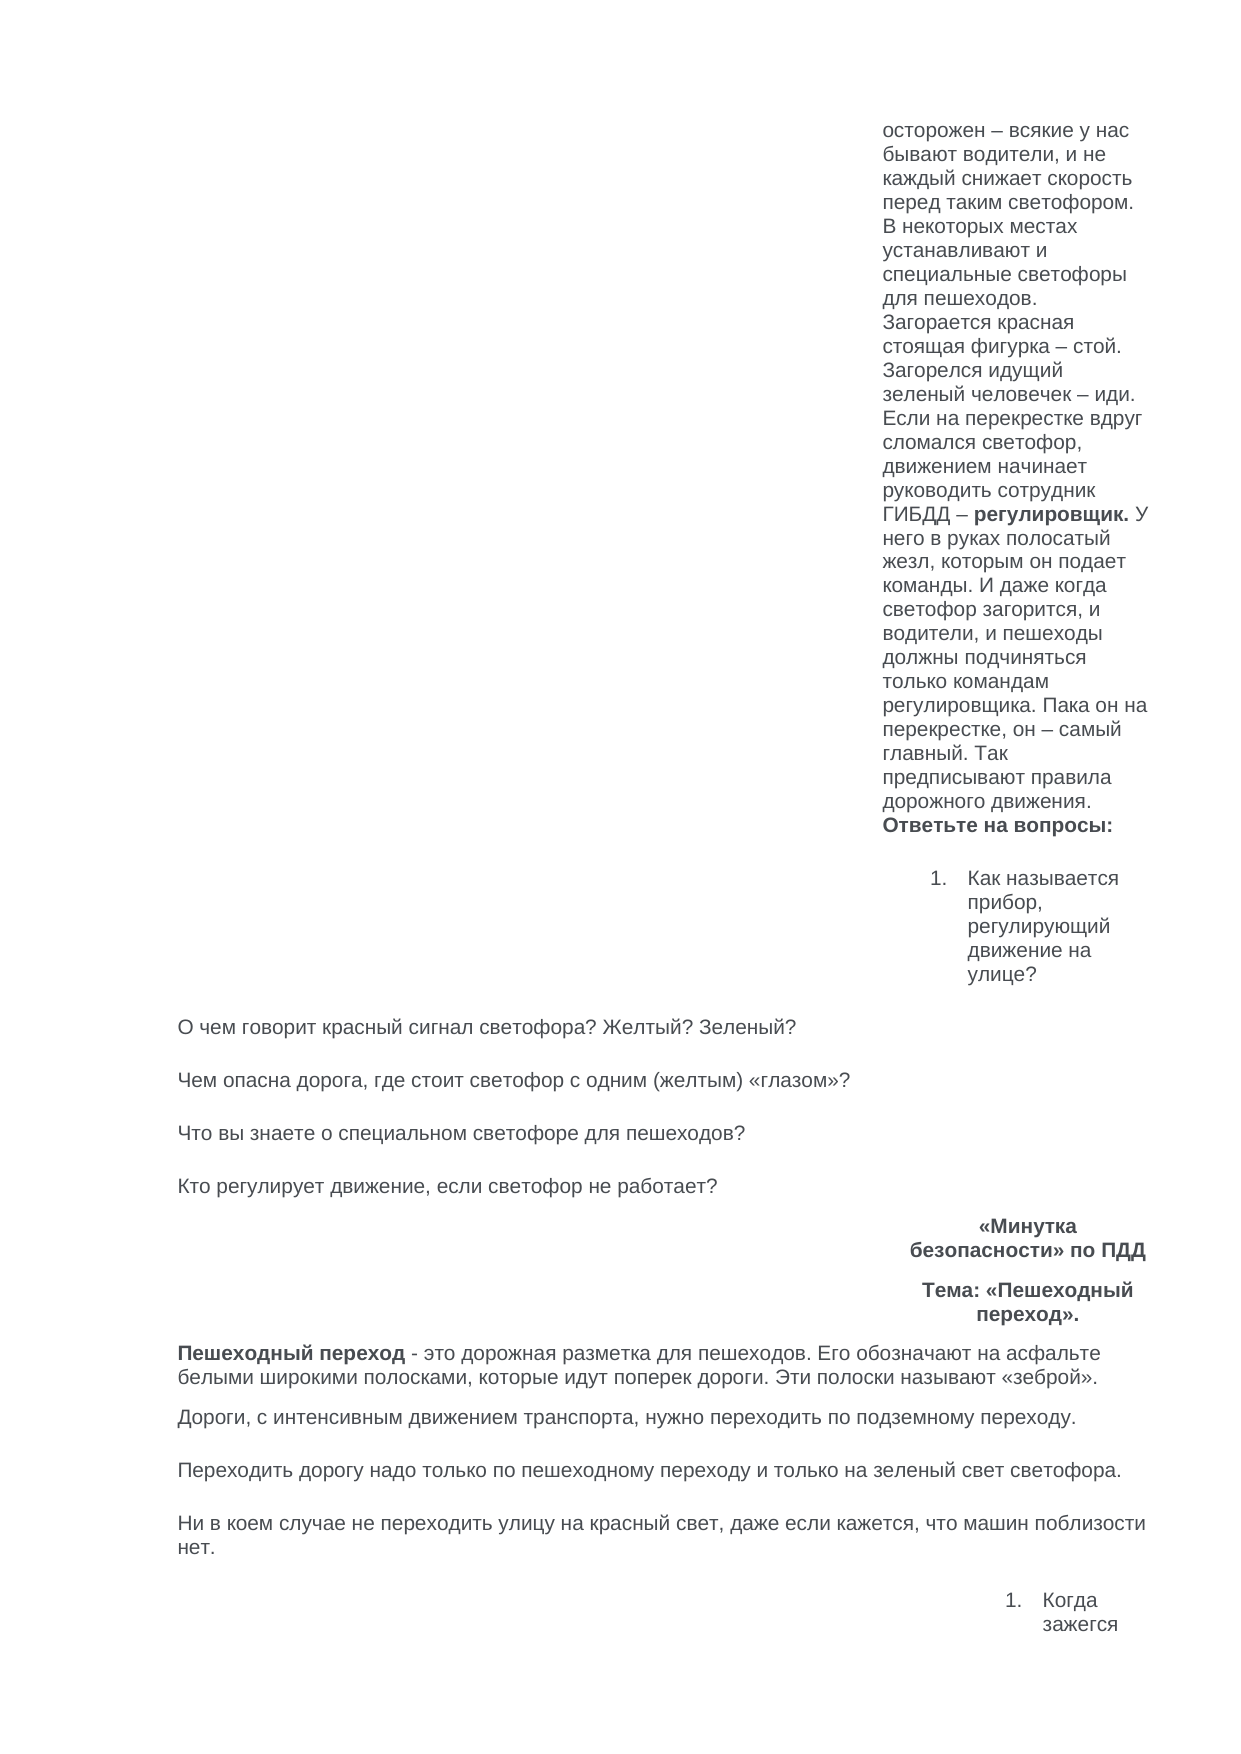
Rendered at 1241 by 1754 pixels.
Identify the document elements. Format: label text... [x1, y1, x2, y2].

text Что вы знаете о специальном светофоре для пешеходов? [177, 1121, 1152, 1145]
text Кто регулирует движение, если светофор не работает? [177, 1174, 1152, 1198]
text Чем опасна дорога, где стоит светофор с одним (желтым) «глазом»? [177, 1068, 1152, 1092]
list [1005, 1588, 1152, 1636]
text Переходить дорогу надо только по пешеходному переходу и только на зеленый свет светофора. [177, 1458, 1152, 1482]
text О чем говорит красный сигнал светофора? Желтый? Зеленый? [177, 1015, 1152, 1039]
text Дороги, с интенсивным движением транспорта, нужно переходить по подземному переходу. [177, 1404, 1152, 1428]
text Ни в коем случае не переходить улицу на красный свет, даже если кажется, что машин поблизости нет. [177, 1511, 1152, 1559]
list Как называется прибор, регулирующий движение на улице? [930, 866, 1152, 986]
text «Минутка безопасности» по ПДД [904, 1214, 1152, 1262]
text Пешеходный переход - это дорожная разметка для пешеходов. Его обозначают на асфальте белыми широкими полосками, которые идут поперек дороги. Эти полоски называют «зеброй». [177, 1341, 1152, 1389]
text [882, 118, 1152, 837]
text Тема: «Пешеходный переход». [904, 1277, 1152, 1325]
